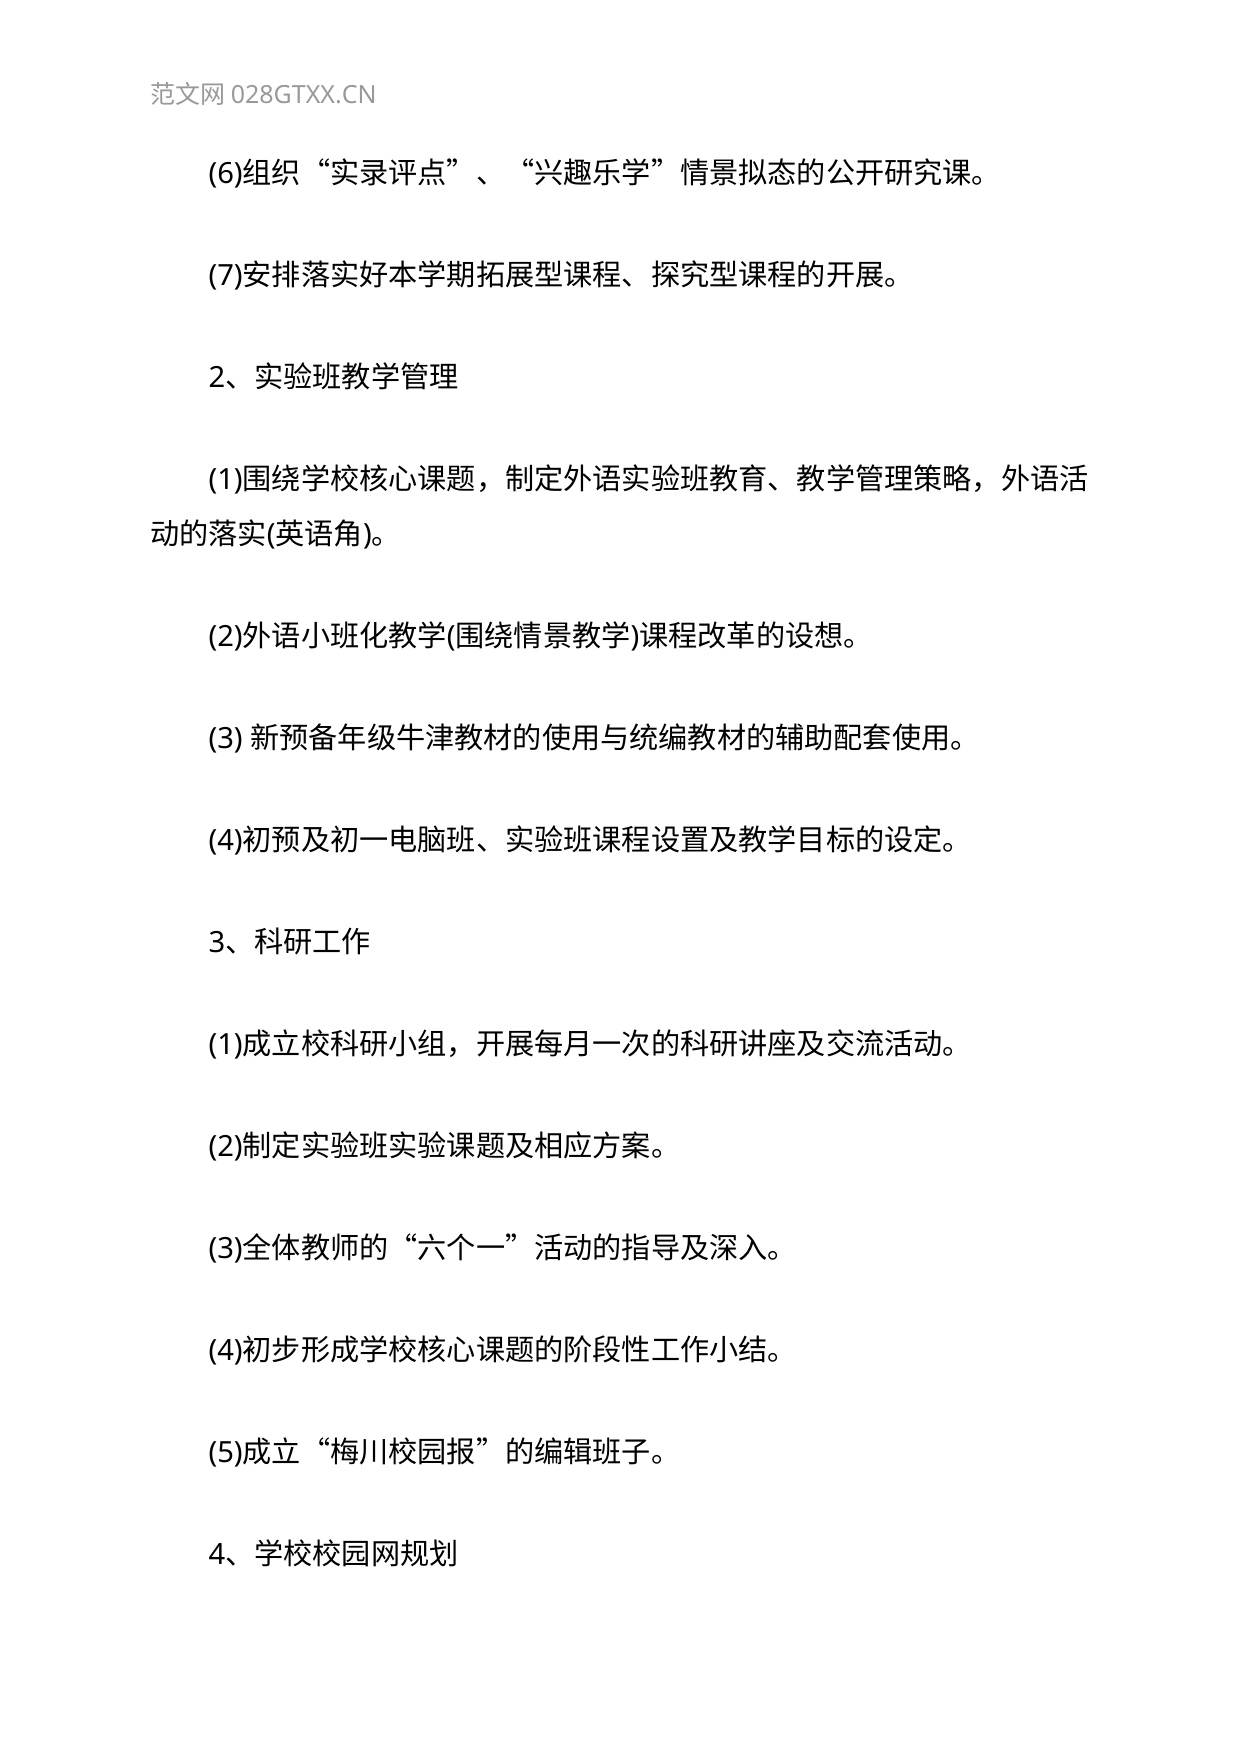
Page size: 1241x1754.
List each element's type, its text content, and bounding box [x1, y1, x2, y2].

text (7)安排落实好本学期拓展型课程、探究型课程的开展。 [150, 252, 1090, 294]
text (2)外语小班化教学(围绕情景教学)课程改革的设想。 [150, 613, 1090, 655]
text (1)围绕学校核心课题，制定外语实验班教育、教学管理策略，外语活动的落实(英语角)。 [150, 456, 1090, 553]
text 4、学校校园网规划 [150, 1531, 1090, 1573]
text (4)初预及初一电脑班、实验班课程设置及教学目标的设定。 [150, 817, 1090, 859]
text (1)成立校科研小组，开展每月一次的科研讲座及交流活动。 [150, 1021, 1090, 1063]
text (2)制定实验班实验课题及相应方案。 [150, 1123, 1090, 1165]
text 2、实验班教学管理 [150, 354, 1090, 396]
text (4)初步形成学校核心课题的阶段性工作小结。 [150, 1327, 1090, 1369]
text (6)组织“实录评点”、“兴趣乐学”情景拟态的公开研究课。 [150, 150, 1090, 192]
text (3) 新预备年级牛津教材的使用与统编教材的辅助配套使用。 [150, 715, 1090, 757]
text (3)全体教师的“六个一”活动的指导及深入。 [150, 1225, 1090, 1267]
text (5)成立“梅川校园报”的编辑班子。 [150, 1429, 1090, 1471]
text 3、科研工作 [150, 919, 1090, 961]
